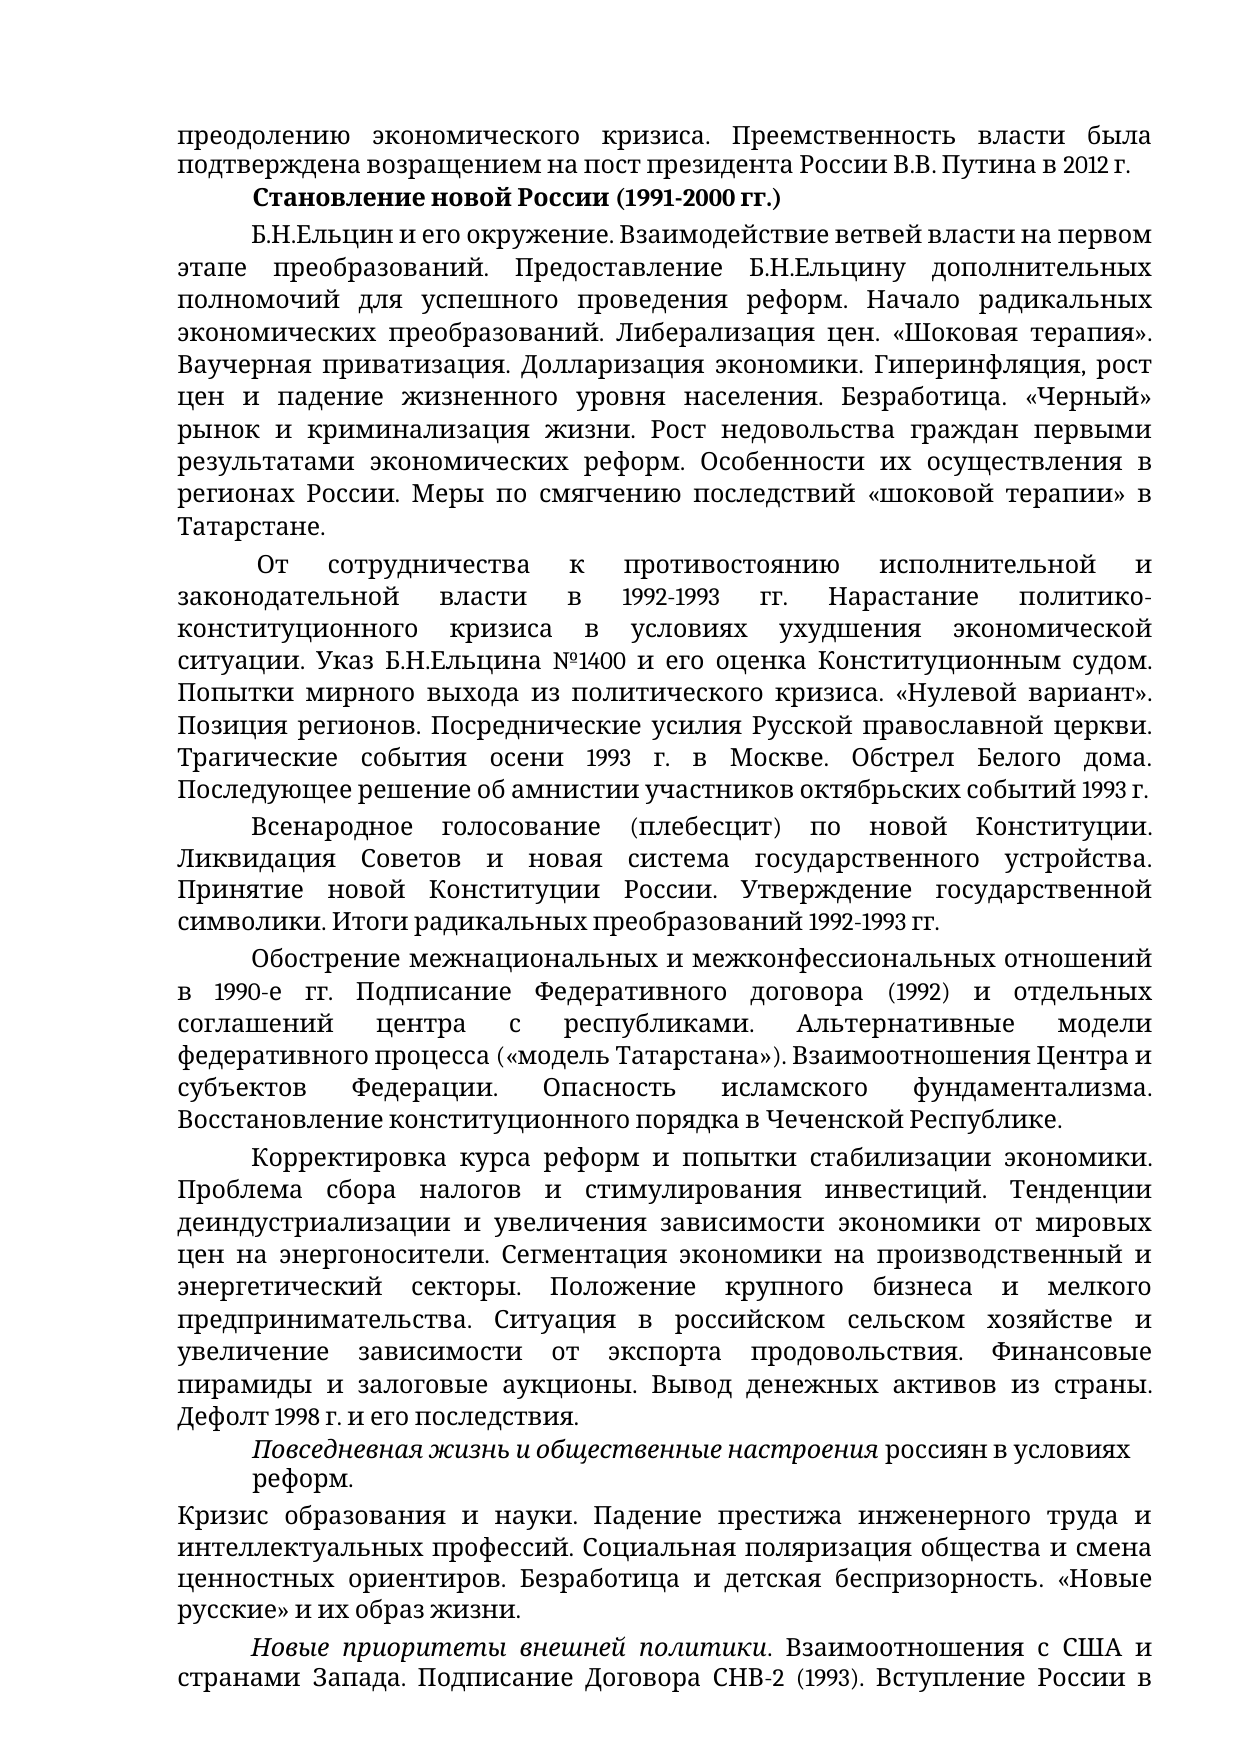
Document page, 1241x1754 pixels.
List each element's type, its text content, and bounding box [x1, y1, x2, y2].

text Корректировка курса реформ и попытки стабилизации экономики. Проблема сбора налогов и стимулирования инвестиций. Тенденции деиндустриализации и увеличения зависимости экономики от мировых цен на энергоносители. Сегментация экономики на производственный и энергетический секторы. Положение крупного бизнеса и мелкого предпринимательства. Ситуация в российском сельском хозяйстве и увеличение зависимости от экспорта продовольствия. Финансовые пирамиды и залоговые аукционы. Вывод денежных активов из страны. Дефолт 1998 г. и его последствия. [177, 1144, 1153, 1432]
text Становление новой России (1991-2000 гг.) [252, 184, 1153, 212]
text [177, 1633, 1153, 1693]
text преодолению экономического кризиса. Преемственность власти была подтверждена возращением на пост президента России В.В. Путина в 2012 г. [177, 122, 1153, 179]
text От сотрудничества к противостоянию исполнительной и законодательной власти в 1992-1993 гг. Нарастание политико-конституционного кризиса в условиях ухудшения экономической ситуации. Указ Б.Н.Ельцина №1400 и его оценка Конституционным судом. Попытки мирного выхода из политического кризиса. «Нулевой вариант». Позиция регионов. Посреднические усилия Русской православной церкви. Трагические события осени 1993 г. в Москве. Обстрел Белого дома. Последующее решение об амнистии участников октябрьских событий 1993 г. [177, 551, 1153, 805]
text Б.Н.Ельцин и его окружение. Взаимодействие ветвей власти на первом этапе преобразований. Предоставление Б.Н.Ельцину дополнительных полномочий для успешного проведения реформ. Начало радикальных экономических преобразований. Либерализация цен. «Шоковая терапия». Ваучерная приватизация. Долларизация экономики. Гиперинфляция, рост цен и падение жизненного уровня населения. Безработица. «Черный» рынок и криминализация жизни. Рост недовольства граждан первыми результатами экономических реформ. Особенности их осуществления в регионах России. Меры по смягчению последствий «шоковой терапии» в Татарстане. [177, 221, 1153, 542]
text Кризис образования и науки. Падение престижа инженерного труда и интеллектуальных профессий. Социальная поляризация общества и смена ценностных ориентиров. Безработица и детская беспризорность. «Новые русские» и их образ жизни. [177, 1502, 1153, 1625]
text Всенародное голосование (плебесцит) по новой Конституции. Ликвидация Советов и новая система государственного устройства. Принятие новой Конституции России. Утверждение государственной символики. Итоги радикальных преобразований 1992-1993 гг. [177, 813, 1153, 937]
text Повседневная жизнь и общественные настроения россиян в условиях реформ. [252, 1436, 1153, 1493]
text Обострение межнациональных и межконфессиональных отношений в 1990-е гг. Подписание Федеративного договора (1992) и отдельных соглашений центра с республиками. Альтернативные модели федеративного процесса («модель Татарстана»). Взаимоотношения Центра и субъектов Федерации. Опасность исламского фундаментализма. Восстановление конституционного порядка в Чеченской Республике. [177, 945, 1153, 1135]
